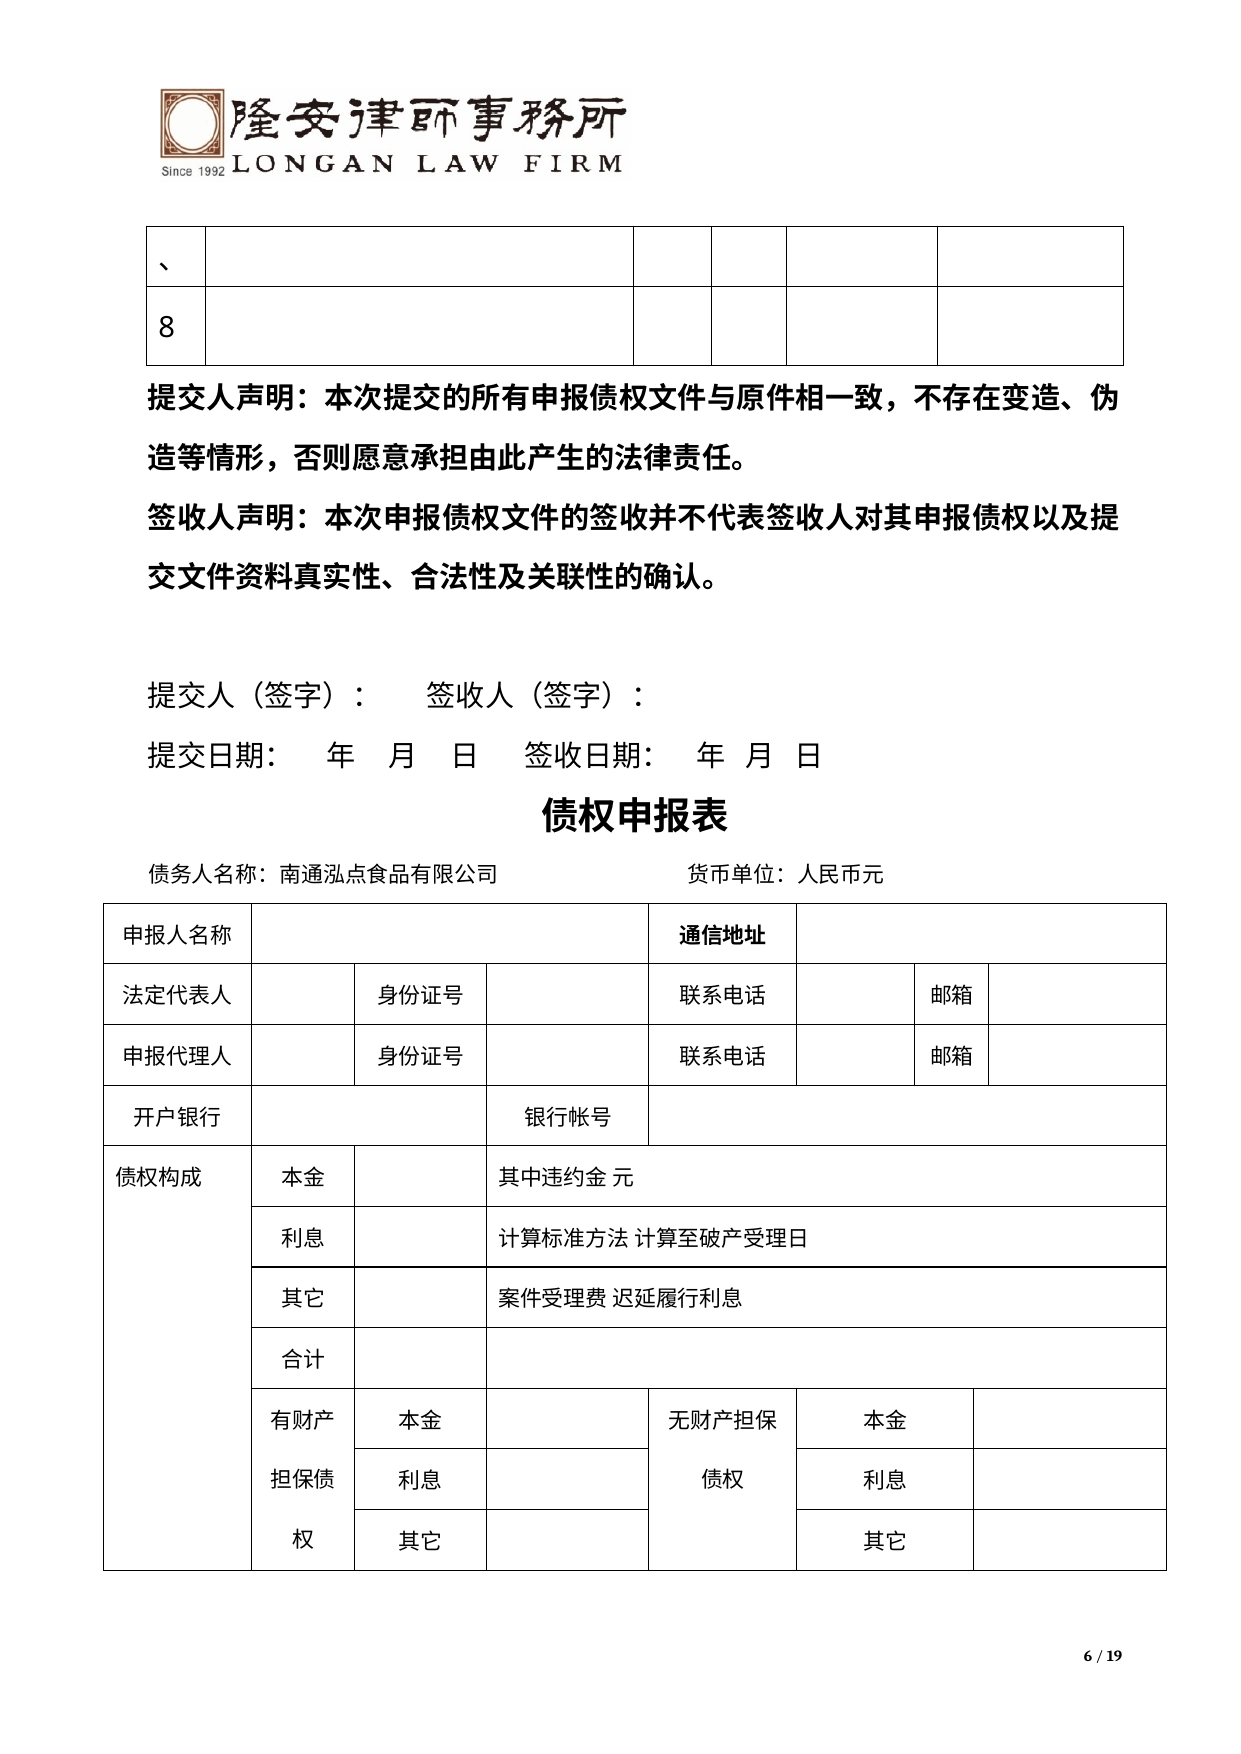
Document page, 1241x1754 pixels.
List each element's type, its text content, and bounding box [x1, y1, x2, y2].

table_cell [712, 227, 786, 286]
table_header [252, 904, 648, 963]
table_cell 身份证号 [355, 964, 486, 1024]
table_cell 利息 [797, 1449, 973, 1509]
table_cell [355, 1328, 486, 1388]
text 签收人声明：本次申报债权文件的签收并不代表签收人对其申报债权以及提交文件资料真实性、合法性及关联性的确认。 [148, 486, 1122, 605]
table_cell [649, 1086, 1166, 1145]
table_cell 其它 [797, 1510, 973, 1569]
table_cell [487, 1025, 648, 1084]
table_cell [252, 1025, 354, 1084]
table_cell [787, 287, 937, 365]
table_cell 其它 [355, 1510, 486, 1569]
table_cell 联系电话 [649, 964, 796, 1024]
table_cell 银行帐号 [487, 1086, 648, 1145]
table_cell 7、 [147, 227, 205, 286]
text 提交人（签字）： 签收人（签字）： [148, 664, 1122, 724]
table_header 申报人名称 [104, 904, 251, 963]
table_cell 本金 [252, 1146, 354, 1206]
table_cell 联系电话 [649, 1025, 796, 1084]
table_cell 邮箱 [915, 964, 988, 1024]
text 债权申报表 [148, 783, 1122, 843]
picture [159, 88, 632, 182]
table_cell [974, 1449, 1166, 1509]
table_header [797, 904, 1166, 963]
table_cell 法定代表人 [104, 964, 251, 1024]
table_cell [634, 287, 711, 365]
text 债务人名称：南通泓点食品有限公司 货币单位：人民币元 [148, 843, 1122, 903]
table_cell [206, 227, 633, 286]
table_cell [989, 964, 1166, 1024]
table_cell 无财产担保 债权 [649, 1389, 796, 1569]
table_cell 计算标准方法 计算至破产受理日 [487, 1207, 1166, 1266]
table_cell [487, 1510, 648, 1569]
table_cell 合计 [252, 1328, 354, 1388]
table_header 通信地址 [649, 904, 796, 963]
table_cell [252, 964, 354, 1024]
table_cell [487, 964, 648, 1024]
table_cell 其它 [252, 1268, 354, 1327]
table_cell [355, 1146, 486, 1206]
text 提交日期： 年 月 日 签收日期： 年 月 日 [148, 724, 1122, 783]
text 提交人声明：本次提交的所有申报债权文件与原件相一致，不存在变造、伪造等情形，否则愿意承担由此产生的法律责任。 [148, 366, 1122, 486]
table_cell 其中违约金 元 [487, 1146, 1166, 1206]
table_cell [487, 1328, 1166, 1388]
table_cell 开户银行 [104, 1086, 251, 1145]
table_cell [487, 1449, 648, 1509]
table_cell [797, 964, 914, 1024]
table_cell [487, 1389, 648, 1448]
table_cell 本金 [797, 1389, 973, 1448]
table_cell [206, 287, 633, 365]
table_cell 债权构成 [104, 1146, 251, 1569]
table_cell [974, 1389, 1166, 1448]
table_cell [989, 1025, 1166, 1084]
table_cell [252, 1086, 486, 1145]
table_cell [797, 1025, 914, 1084]
table_cell [938, 287, 1123, 365]
table_cell [938, 227, 1123, 286]
table_cell [974, 1510, 1166, 1569]
table_cell [355, 1268, 486, 1327]
table_cell [634, 227, 711, 286]
table_cell 邮箱 [915, 1025, 988, 1084]
table_cell 有财产担保债权 [252, 1389, 354, 1569]
table_cell [787, 227, 937, 286]
table_cell [712, 287, 786, 365]
table_cell 利息 [355, 1449, 486, 1509]
table_cell [355, 1207, 486, 1266]
table_cell 身份证号 [355, 1025, 486, 1084]
table_cell 利息 [252, 1207, 354, 1266]
table_cell 8 [147, 287, 205, 365]
table_cell 案件受理费 迟延履行利息 [487, 1268, 1166, 1327]
table_cell 本金 [355, 1389, 486, 1448]
table_cell 申报代理人 [104, 1025, 251, 1084]
